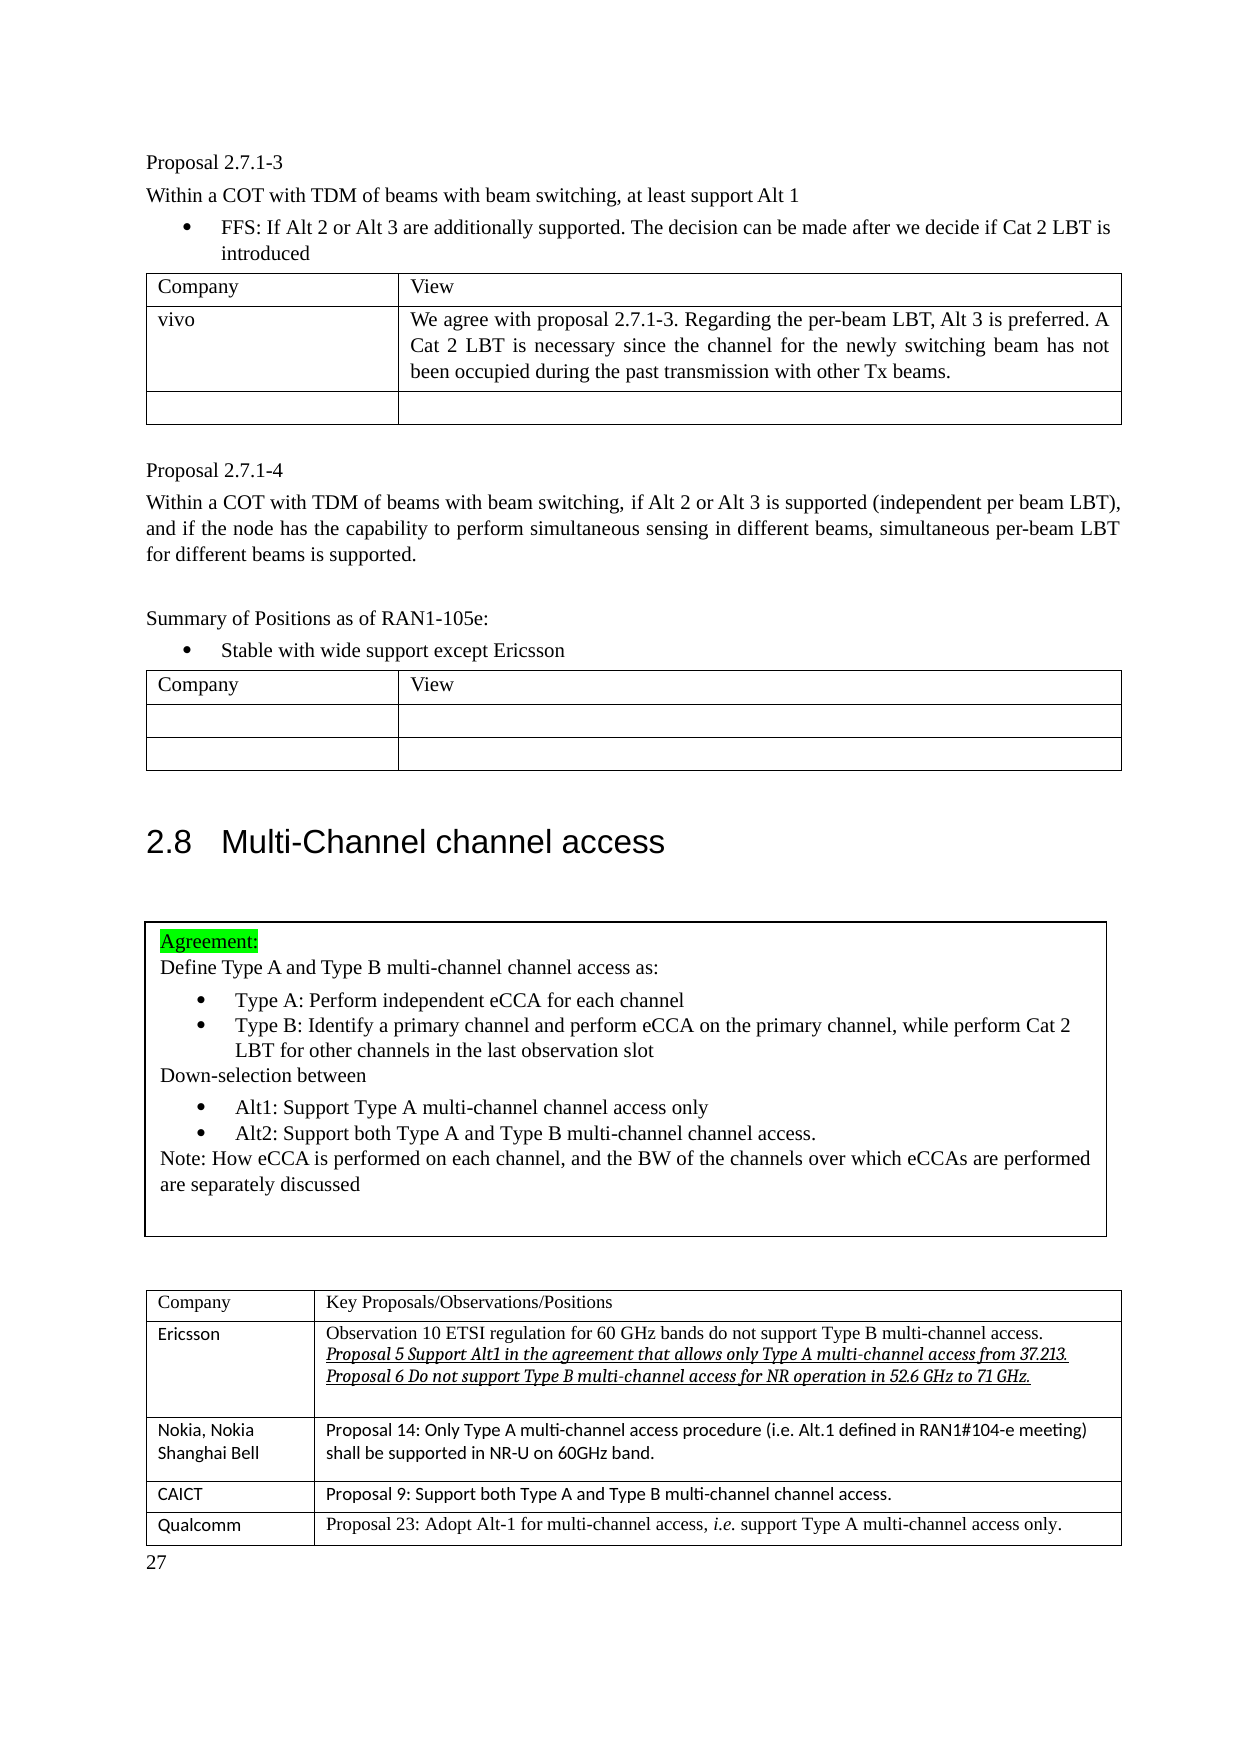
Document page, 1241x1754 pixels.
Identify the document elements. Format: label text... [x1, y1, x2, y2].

table_cell vivo [147, 307, 398, 391]
table_cell Proposal 9: Support both Type A and Type B multi-channel channel access. [315, 1482, 1121, 1512]
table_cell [147, 1513, 314, 1545]
table_header Key Proposals/Observations/Positions [315, 1291, 1121, 1321]
table_cell CAICT [147, 1482, 314, 1512]
table_cell Observation 10 ETSI regulation for 60 GHz bands do not support Type B multi-channel access. Proposal 5 Support Alt1 in the agreement that allows only Type A multi-channel access from 37.213. Proposal 6 Do not support Type B multi-channel access for NR operation in 52.6 GHz to 71 GHz. [315, 1322, 1121, 1417]
list FFS: If Alt 2 or Alt 3 are additionally supported. The decision can be made after we decide if Cat 2 LBT is introduced [183, 215, 1122, 265]
table_header Company [147, 1291, 314, 1321]
table_cell [399, 392, 1121, 424]
table_cell [147, 392, 398, 424]
table_header Company [147, 274, 398, 306]
table_header View [399, 671, 1121, 704]
list Stable with wide support except Ericsson [183, 638, 1122, 662]
text Proposal 2.7.1-3 [146, 150, 1122, 174]
table_cell [147, 738, 398, 770]
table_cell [315, 1513, 1121, 1545]
text Within a COT with TDM of beams with beam switching, if Alt 2 or Alt 3 is supported (independent per beam LBT), and if the node has the capability to perform simultaneous sensing in different beams, simultaneous per-beam LBT for different beams is supported. [146, 490, 1122, 566]
text Proposal 2.7.1-4 [146, 458, 1122, 482]
text Within a COT with TDM of beams with beam switching, at least support Alt 1 [146, 182, 1122, 207]
table_cell [399, 705, 1121, 737]
text Summary of Positions as of RAN1-105e: [146, 606, 1122, 630]
subtitle Multi-Channel channel access [146, 822, 1122, 861]
table_cell Nokia, Nokia Shanghai Bell [147, 1418, 314, 1481]
table_cell Proposal 14: Only Type A multi-channel access procedure (i.e. Alt.1 defined in RAN1#104-e meeting) shall be supported in NR-U on 60GHz band. [315, 1418, 1121, 1481]
table_header View [399, 274, 1121, 306]
table_cell [399, 738, 1121, 770]
table_cell [147, 705, 398, 737]
table_cell Ericsson [147, 1322, 314, 1417]
table_header Company [147, 671, 398, 704]
table_cell We agree with proposal 2.7.1-3. Regarding the per-beam LBT, Alt 3 is preferred. A Cat 2 LBT is necessary since the channel for the newly switching beam has not been occupied during the past transmission with other Tx beams. [399, 307, 1121, 391]
